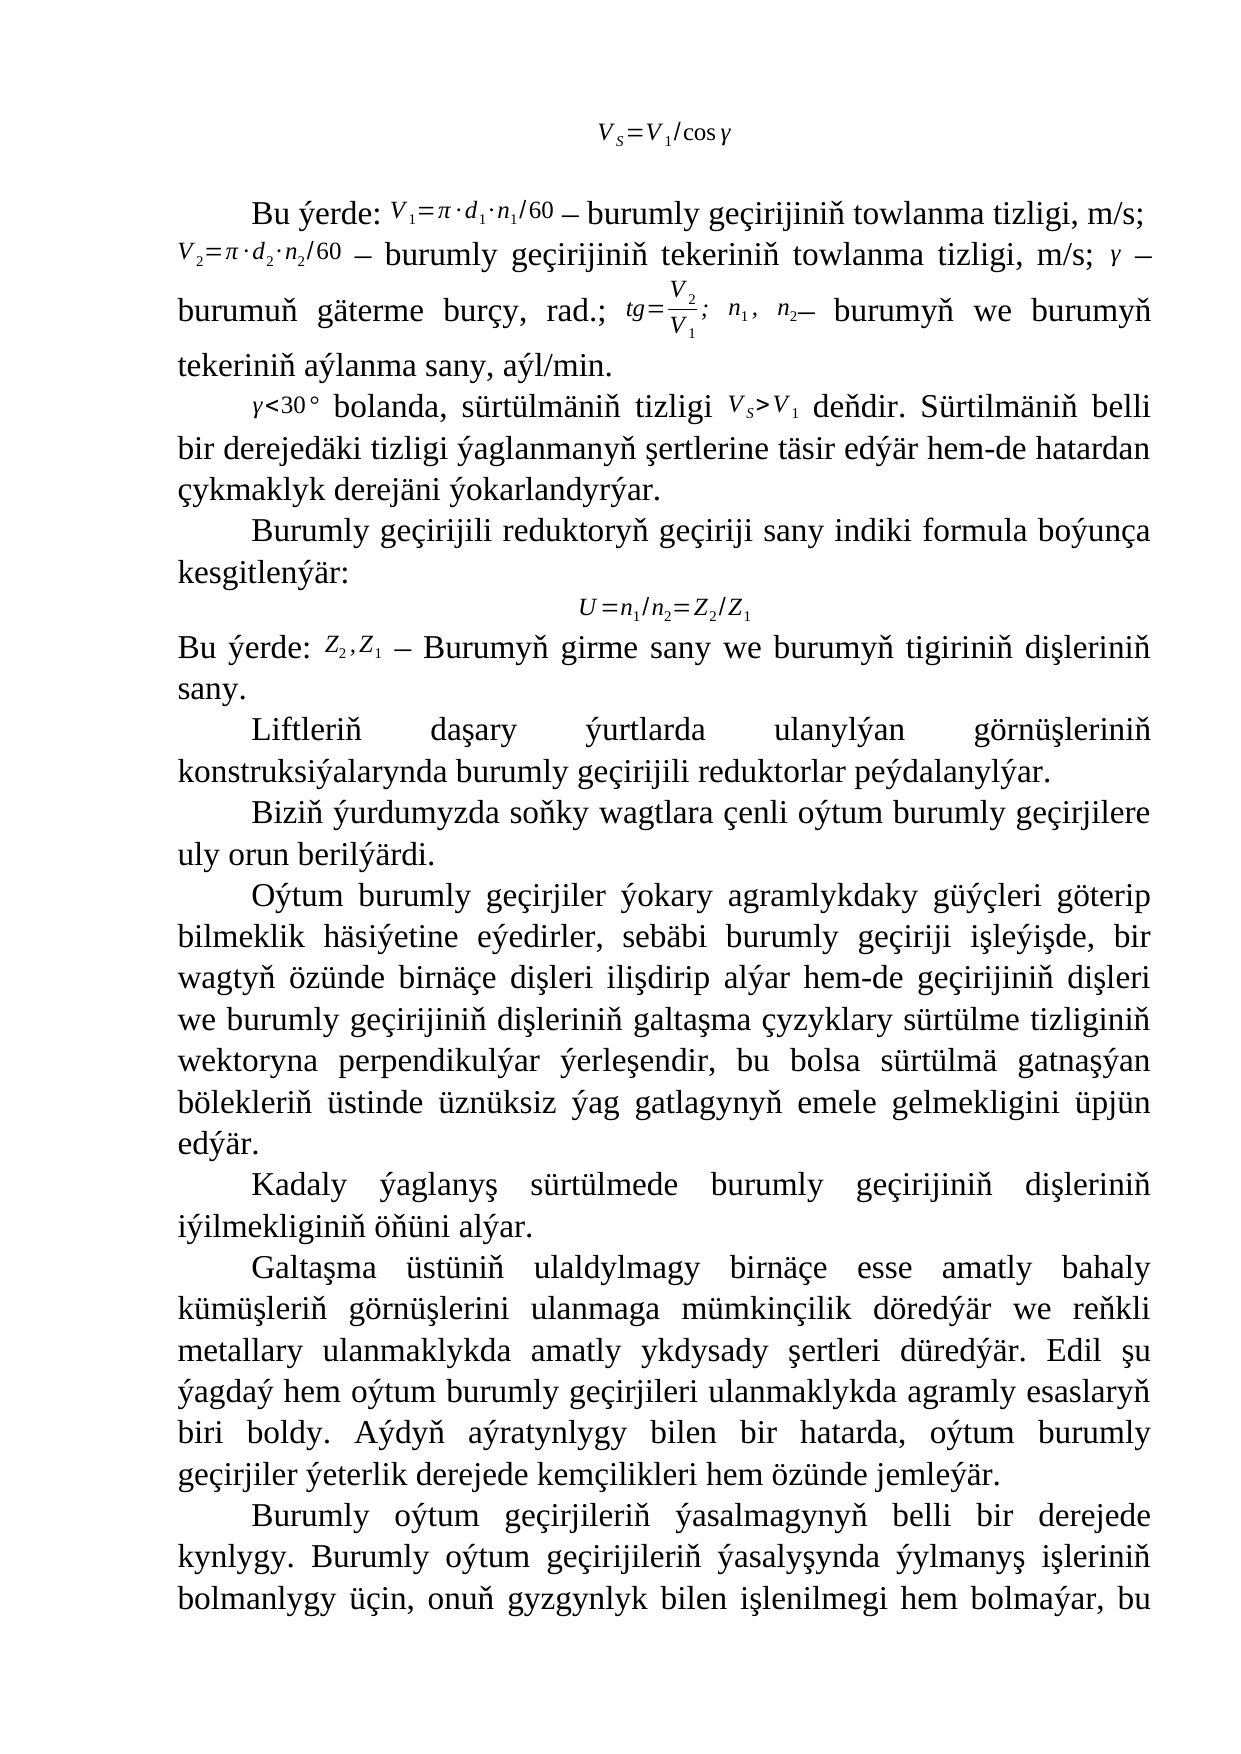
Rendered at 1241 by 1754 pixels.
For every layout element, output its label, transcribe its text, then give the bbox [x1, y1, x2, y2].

text – burumly geçirijiniň tekeriniň towlanma tizligi, m/s; – burumuň gäterme burçy, rad.; – burumyň we burumyň tekeriniň aýlanma sany, aýl/min. [177, 234, 1152, 384]
text Kadaly ýaglanyş sürtülmede burumly geçirijiniň dişleriniň iýilmekliginiň öňüni alýar. [177, 1164, 1152, 1244]
text Burumly geçirijili reduktoryň geçiriji sany indiki formula boýunça kesgitlenýär: [177, 511, 1152, 590]
text Galtaşma üstüniň ulaldylmagy birnäçe esse amatly bahaly kümüşleriň görnüşlerini ulanmaga mümkinçilik döredýär we reňkli metallary ulanmaklykda amatly ykdysady şertleri düredýär. Edil şu ýagdaý hem oýtum burumly geçirjileri ulanmaklykda agramly esaslaryň biri boldy. Aýdyň aýratynlygy bilen bir hatarda, oýtum burumly geçirjiler ýeterlik derejede kemçilikleri hem özünde jemleýär. [177, 1247, 1152, 1492]
text Liftleriň daşary ýurtlarda ulanylýan görnüşleriniň konstruksiýalarynda burumly geçirijili reduktorlar peýdalanylýar. [177, 710, 1152, 789]
text Bu ýerde: – burumly geçirijiniň towlanma tizligi, m/s; [177, 193, 1152, 231]
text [177, 1495, 1152, 1616]
text bolanda, sürtülmäniň tizligi deňdir. Sürtilmäniň belli bir derejedäki tizligi ýaglanmanyň şertlerine täsir edýär hem-de hatardan çykmaklyk derejäni ýokarlandyrýar. [177, 387, 1152, 508]
text Oýtum burumly geçirjiler ýokary agramlykdaky güýçleri göterip bilmeklik häsiýetine eýedirler, sebäbi burumly geçiriji işleýişde, bir wagtyň özünde birnäçe dişleri ilişdirip alýar hem-de geçirijiniň dişleri we burumly geçirijiniň dişleriniň galtaşma çyzyklary sürtülme tizliginiň wektoryna perpendikulýar ýerleşendir, bu bolsa sürtülmä gatnaşýan bölekleriň üstinde üznüksiz ýag gatlagynyň emele gelmekligini üpjün edýär. [177, 875, 1152, 1162]
text Biziň ýurdumyzda soňky wagtlara çenli oýtum burumly geçirjilere uly orun berilýärdi. [177, 792, 1152, 872]
text Bu ýerde: – Burumyň girme sany we burumyň tigiriniň dişleriniň sany. [177, 627, 1152, 707]
